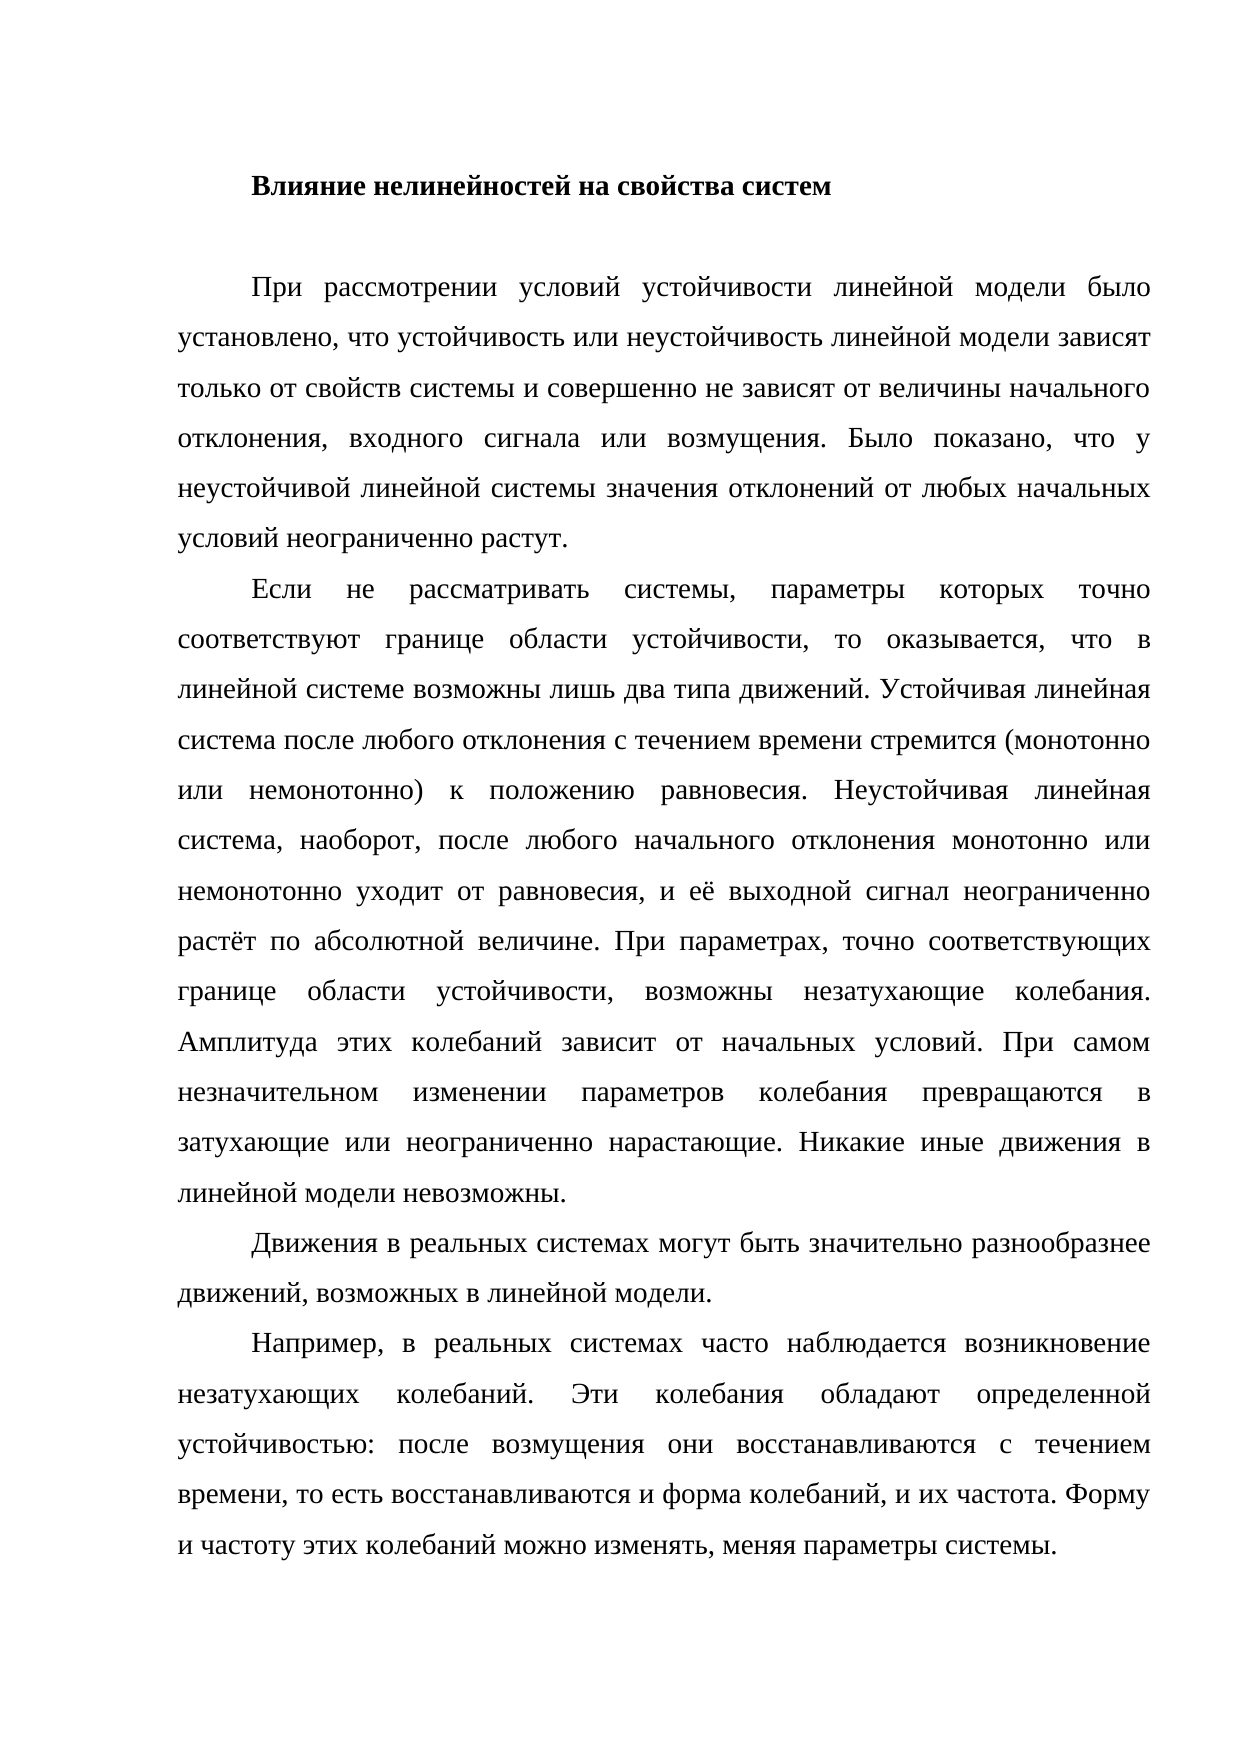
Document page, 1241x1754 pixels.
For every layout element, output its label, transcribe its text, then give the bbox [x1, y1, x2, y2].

text Если не рассматривать системы, параметры которых точно соответствуют границе области устойчивости, то оказывается, что в линейной системе возможны лишь два типа движений. Устойчивая линейная система после любого отклонения с течением времени стремится (монотонно или немонотонно) к положению равновесия. Неустойчивая линейная система, наоборот, после любого начального отклонения монотонно или немонотонно уходит от равновесия, и её выходной сигнал неограниченно растёт по абсолютной величине. При параметрах, точно соответствующих границе области устойчивости, возможны незатухающие колебания. Амплитуда этих колебаний зависит от начальных условий. При самом незначительном изменении параметров колебания превращаются в затухающие или неограниченно нарастающие. Никакие иные движения в линейной модели невозможны. [177, 571, 1152, 1208]
text Влияние нелинейностей на свойства систем [177, 168, 1152, 202]
text При рассмотрении условий устойчивости линейной модели было установлено, что устойчивость или неустойчивость линейной модели зависят только от свойств системы и совершенно не зависят от величины начального отклонения, входного сигнала или возмущения. Было показано, что у неустойчивой линейной системы значения отклонений от любых начальных условий неограниченно растут. [177, 269, 1152, 554]
text Движения в реальных системах могут быть значительно разнообразнее движений, возможных в линейной модели. [177, 1225, 1152, 1309]
text Например, в реальных системах часто наблюдается возникновение незатухающих колебаний. Эти колебания обладают определенной устойчивостью: после возмущения они восстанавливаются с течением времени, то есть восстанавливаются и форма колебаний, и их частота. Форму и частоту этих колебаний можно изменять, меняя параметры системы. [177, 1326, 1152, 1560]
